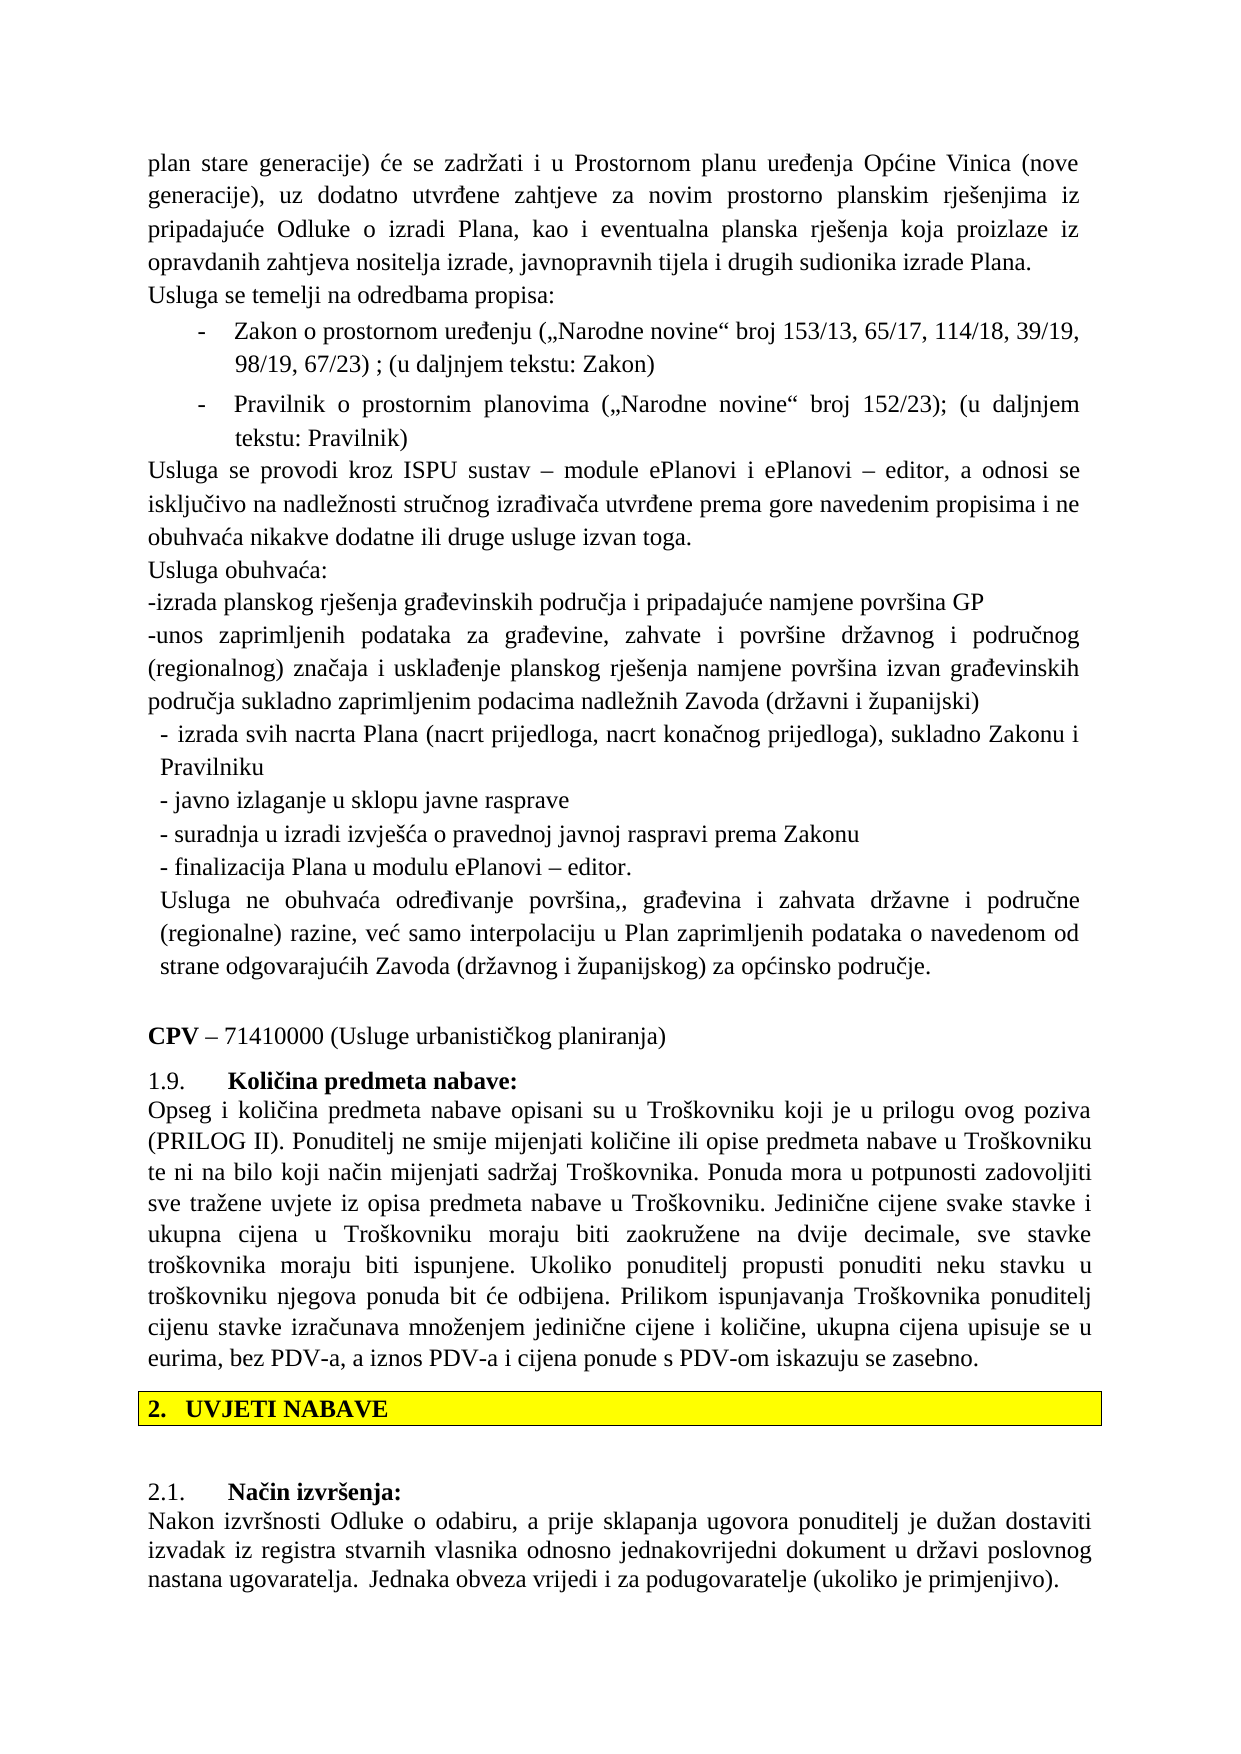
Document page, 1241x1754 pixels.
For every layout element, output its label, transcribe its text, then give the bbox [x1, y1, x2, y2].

text Opseg i količina predmeta nabave opisani su u Troškovniku koji je u prilogu ovog poziva (PRILOG II). Ponuditelj ne smije mijenjati količine ili opise predmeta nabave u Troškovniku te ni na bilo koji način mijenjati sadržaj Troškovnika. Ponuda mora u potpunosti zadovoljiti sve tražene uvjete iz opisa predmeta nabave u Troškovniku. Jedinične cijene svake stavke i ukupna cijena u Troškovniku moraju biti zaokružene na dvije decimale, sve stavke troškovnika moraju biti ispunjene. Ukoliko ponuditelj propusti ponuditi neku stavku u troškovniku njegova ponuda bit će odbijena. Prilikom ispunjavanja Troškovnika ponuditelj cijenu stavke izračunava množenjem jedinične cijene i količine, ukupna cijena upisuje se u eurima, bez PDV-a, a iznos PDV-a i cijena ponude s PDV-om iskazuju se zasebno. [148, 1095, 1093, 1372]
list javno izlaganje u sklopu javne rasprave [159, 786, 1093, 814]
list suradnja u izradi izvješća o pravednoj javnoj raspravi prema Zakonu [159, 819, 1093, 847]
text Usluga ne obuhvaća određivanje površina,, građevina i zahvata državne i područne (regionalne) razine, već samo interpolaciju u Plan zaprimljenih podataka o navedenom od strane odgovarajućih Zavoda (državnog i županijskog) za općinsko područje. [160, 885, 1080, 979]
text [148, 148, 1080, 275]
text Usluga se provodi kroz ISPU sustav – module ePlanovi i ePlanovi – editor, a odnosi se isključivo na nadležnosti stručnog izrađivača utvrđene prema gore navedenim propisima i ne obuhvaća nikakve dodatne ili druge usluge izvan toga. [148, 456, 1081, 550]
text CPV – 71410000 (Usluge urbanističkog planiranja) [148, 1021, 1093, 1050]
list Način izvršenja: [148, 1477, 1093, 1506]
list UVJETI NABAVE [139, 1392, 1101, 1425]
list Zakon o prostornom uređenju („Narodne novine“ broj 153/13, 65/17, 114/18, 39/19, 98/19, 67/23) ; (u daljnjem tekstu: Zakon) [197, 316, 1080, 378]
list Pravilnik o prostornim planovima („Narodne novine“ broj 152/23); (u daljnjem tekstu: Pravilnik) [197, 389, 1080, 451]
text -izrada planskog rješenja građevinskih područja i pripadajuće namjene površina GP [148, 587, 1093, 616]
list izrada svih nacrta Plana (nacrt prijedloga, nacrt konačnog prijedloga), sukladno Zakonu i Pravilniku [160, 719, 1079, 781]
text Nakon izvršnosti Odluke o odabiru, a prije sklapanja ugovora ponuditelj je dužan dostaviti izvadak iz registra stvarnih vlasnika odnosno jednakovrijedni dokument u državi poslovnog nastana ugovaratelja. Jednaka obveza vrijedi i za podugovaratelje (ukoliko je primjenjivo). [148, 1506, 1093, 1592]
list Količina predmeta nabave: [148, 1066, 1093, 1095]
text Usluga se temelji na odredbama propisa: [148, 280, 1093, 308]
list finalizacija Plana u modulu ePlanovi – editor. [159, 852, 1093, 880]
text Usluga obuhvaća: [148, 555, 1093, 583]
text -unos zaprimljenih podataka za građevine, zahvate i površine državnog i područnog (regionalnog) značaja i usklađenje planskog rješenja namjene površina izvan građevinskih područja sukladno zaprimljenim podacima nadležnih Zavoda (državni i županijski) [148, 620, 1080, 715]
